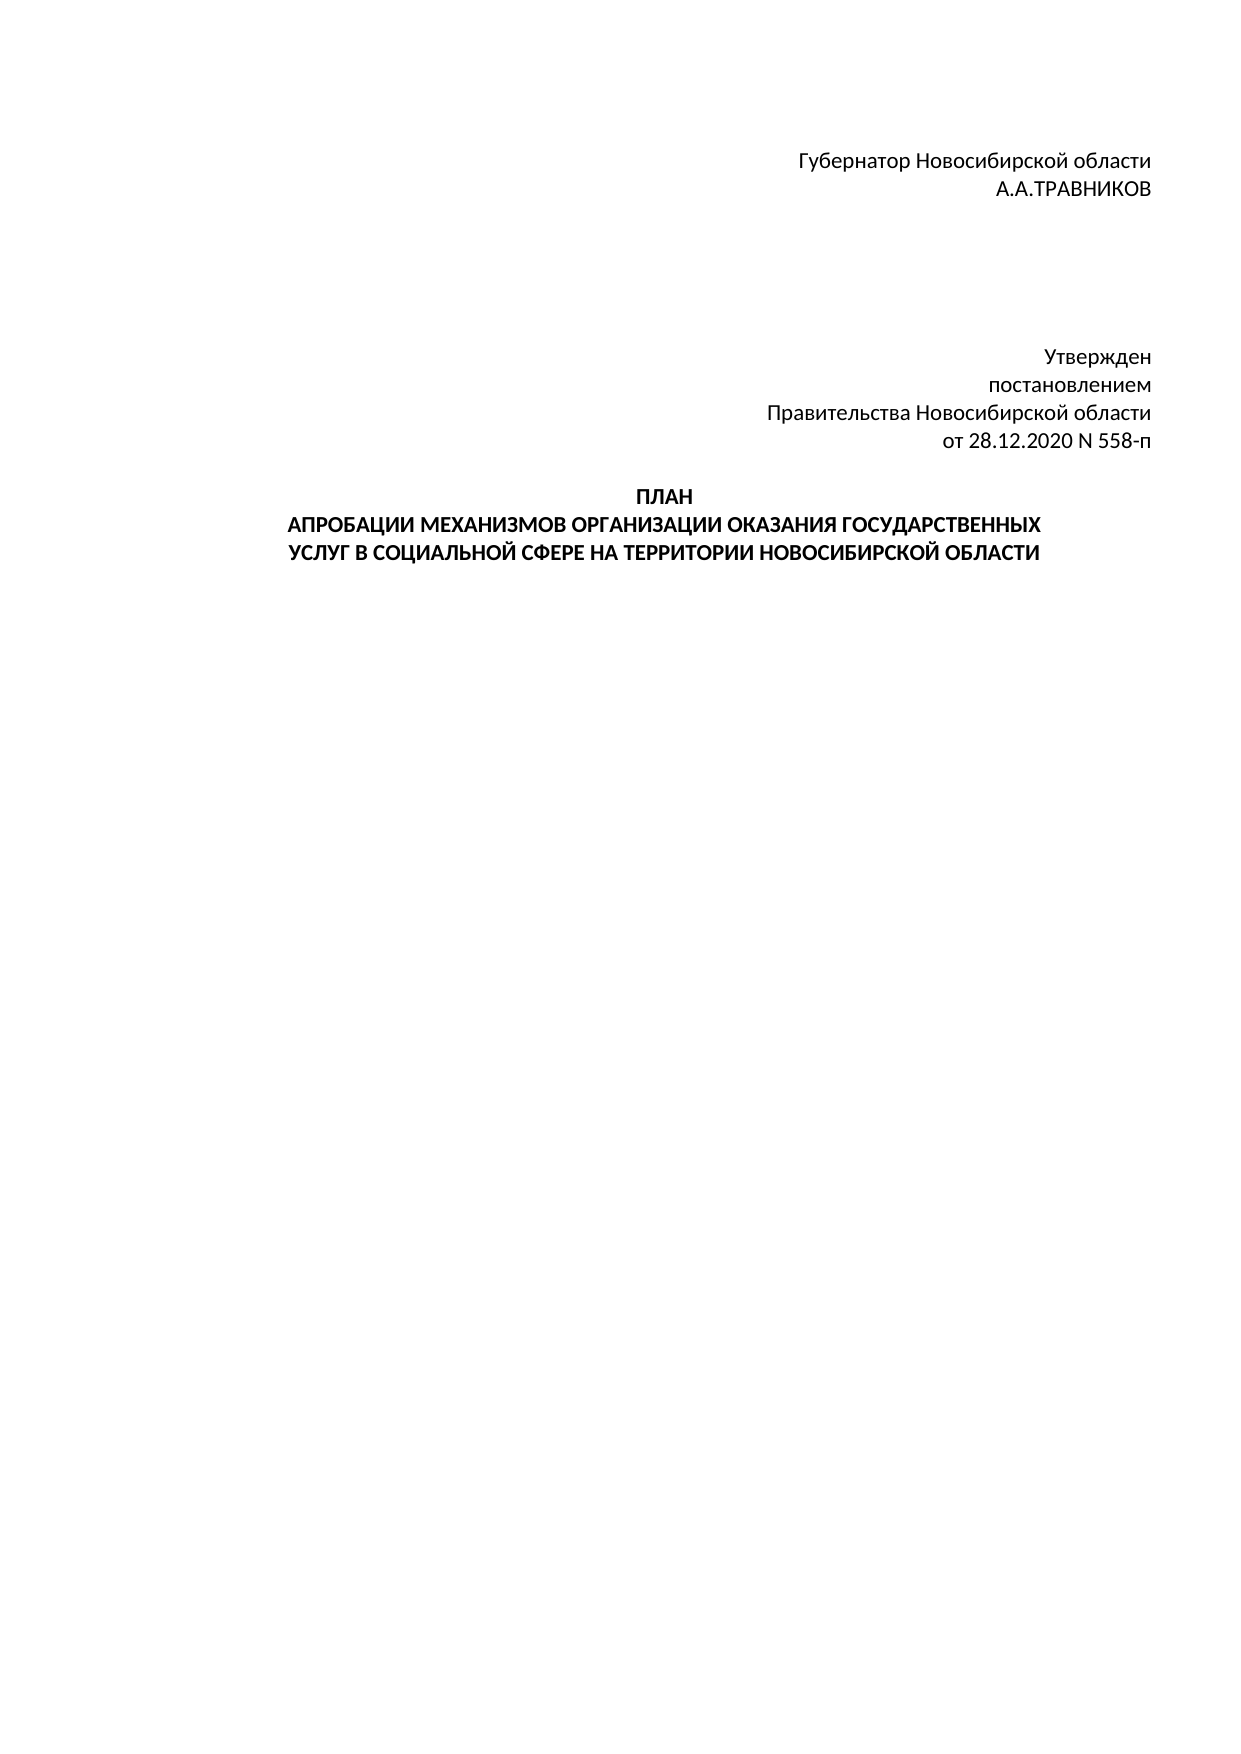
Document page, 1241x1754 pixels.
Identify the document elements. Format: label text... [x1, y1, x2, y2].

text от 28.12.2020 N 558-п [177, 426, 1152, 454]
title ПЛАН [177, 482, 1152, 510]
title УСЛУГ В СОЦИАЛЬНОЙ СФЕРЕ НА ТЕРРИТОРИИ НОВОСИБИРСКОЙ ОБЛАСТИ [177, 538, 1152, 566]
title АПРОБАЦИИ МЕХАНИЗМОВ ОРГАНИЗАЦИИ ОКАЗАНИЯ ГОСУДАРСТВЕННЫХ [177, 510, 1152, 538]
text постановлением [177, 370, 1152, 398]
text Утвержден [177, 342, 1152, 370]
text Губернатор Новосибирской области [177, 146, 1152, 174]
text Правительства Новосибирской области [177, 398, 1152, 426]
text А.А.ТРАВНИКОВ [177, 174, 1152, 202]
